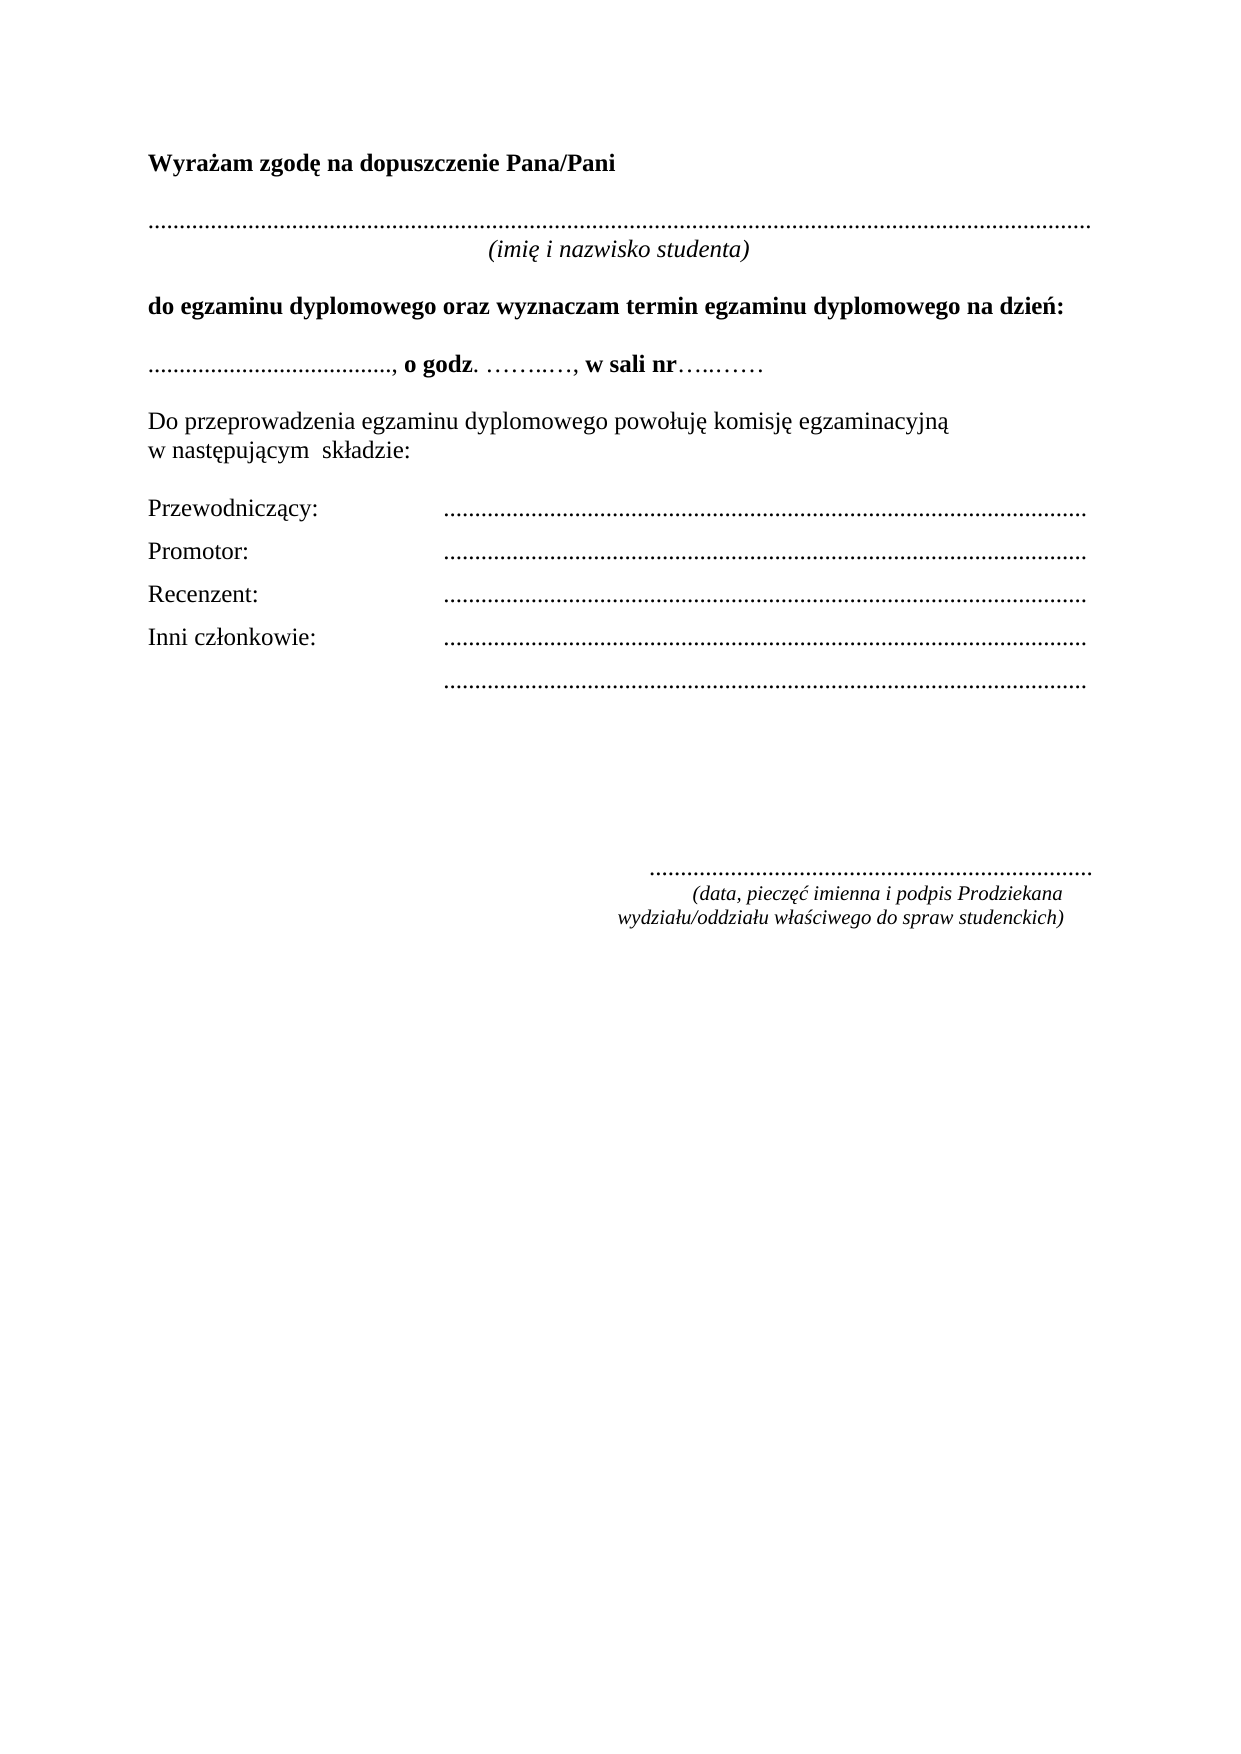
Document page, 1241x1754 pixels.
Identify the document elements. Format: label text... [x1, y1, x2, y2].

text (data, pieczęć imienna i podpis Prodziekana wydziału/oddziału właściwego do spraw studenckich) [591, 881, 1092, 929]
text ....................................................................................................................................................... [148, 205, 1092, 234]
text Promotor: ....................................................................................................... [148, 536, 1092, 564]
text ....................................................................... [148, 852, 1092, 881]
text Przewodniczący: ....................................................................................................... [148, 493, 1092, 521]
text Recenzent: ....................................................................................................... [148, 579, 1092, 608]
text Wyrażam zgodę na dopuszczenie Pana/Pani [148, 148, 1092, 176]
text ....................................................................................................... [148, 665, 1092, 694]
text ......................................., o godz. ……..…, w sali nr…..…… [148, 349, 1092, 378]
text do egzaminu dyplomowego oraz wyznaczam termin egzaminu dyplomowego na dzień: [148, 291, 1092, 320]
text Do przeprowadzenia egzaminu dyplomowego powołuję komisję egzaminacyjną w następującym składzie: [148, 406, 1092, 464]
text (imię i nazwisko studenta) [148, 234, 1092, 263]
text Inni członkowie: ....................................................................................................... [148, 622, 1092, 651]
